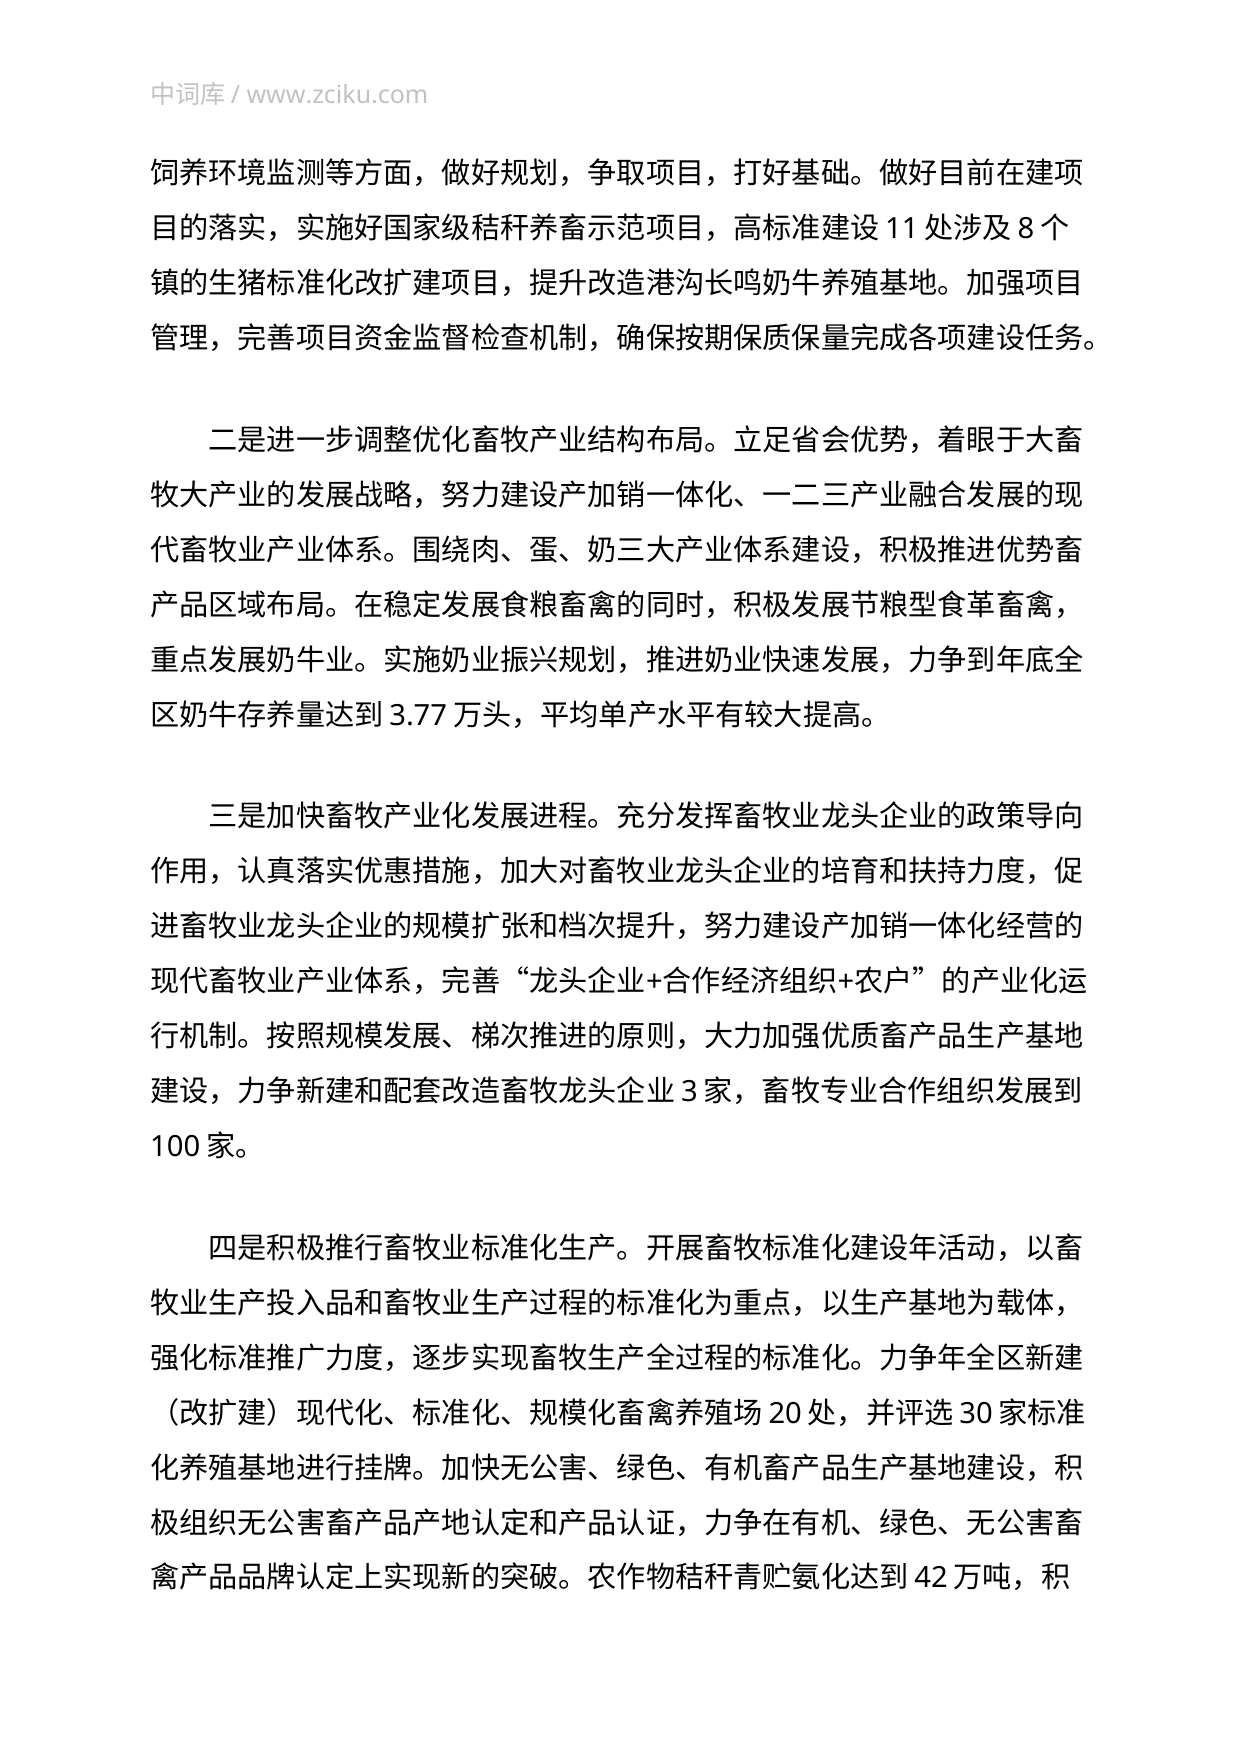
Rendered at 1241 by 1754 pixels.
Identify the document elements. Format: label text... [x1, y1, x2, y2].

text 三是加快畜牧产业化发展进程。充分发挥畜牧业龙头企业的政策导向作用，认真落实优惠措施，加大对畜牧业龙头企业的培育和扶持力度，促进畜牧业龙头企业的规模扩张和档次提升，努力建设产加销一体化经营的现代畜牧业产业体系，完善“龙头企业+合作经济组织+农户”的产业化运行机制。按照规模发展、梯次推进的原则，大力加强优质畜产品生产基地建设，力争新建和配套改造畜牧龙头企业3家，畜牧专业合作组织发展到100家。 [150, 793, 1090, 1165]
text 二是进一步调整优化畜牧产业结构布局。立足省会优势，着眼于大畜牧大产业的发展战略，努力建设产加销一体化、一二三产业融合发展的现代畜牧业产业体系。围绕肉、蛋、奶三大产业体系建设，积极推进优势畜产品区域布局。在稳定发展食粮畜禽的同时，积极发展节粮型食革畜禽，重点发展奶牛业。实施奶业振兴规划，推进奶业快速发展，力争到年底全区奶牛存养量达到3.77万头，平均单产水平有较大提高。 [150, 417, 1090, 733]
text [150, 1224, 1090, 1596]
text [150, 150, 1090, 357]
